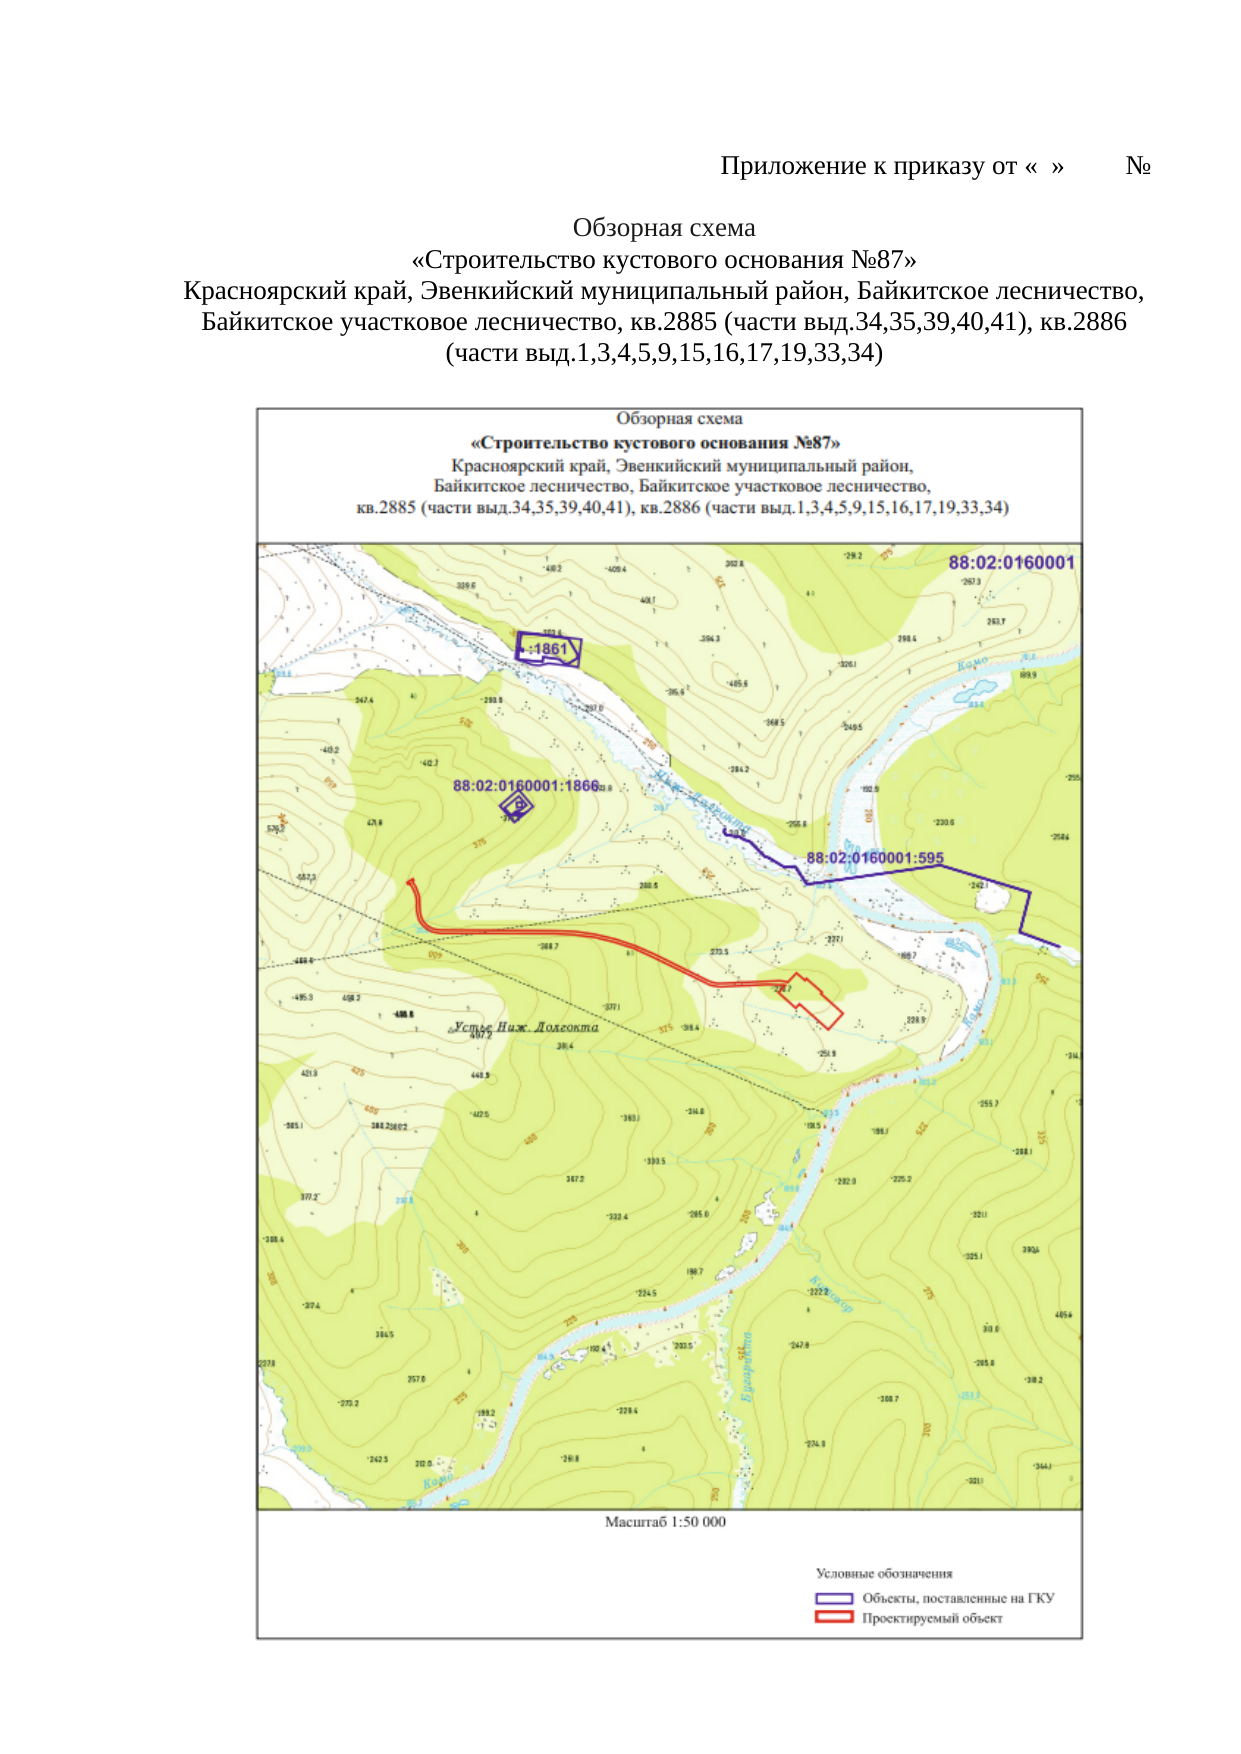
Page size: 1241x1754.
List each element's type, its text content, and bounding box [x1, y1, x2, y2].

text Красноярский край, Эвенкийский муниципальный район, Байкитское лесничество, Байкитское участковое лесничество, кв.2885 (части выд.34,35,39,40,41), кв.2886 (части выд.1,3,4,5,9,15,16,17,19,33,34) [177, 274, 1152, 367]
picture [253, 407, 1085, 1642]
text «Строительство кустового основания №87» [177, 243, 1152, 274]
text Обзорная схема [177, 212, 1152, 243]
text Приложение к приказу от « » № [177, 149, 1152, 180]
